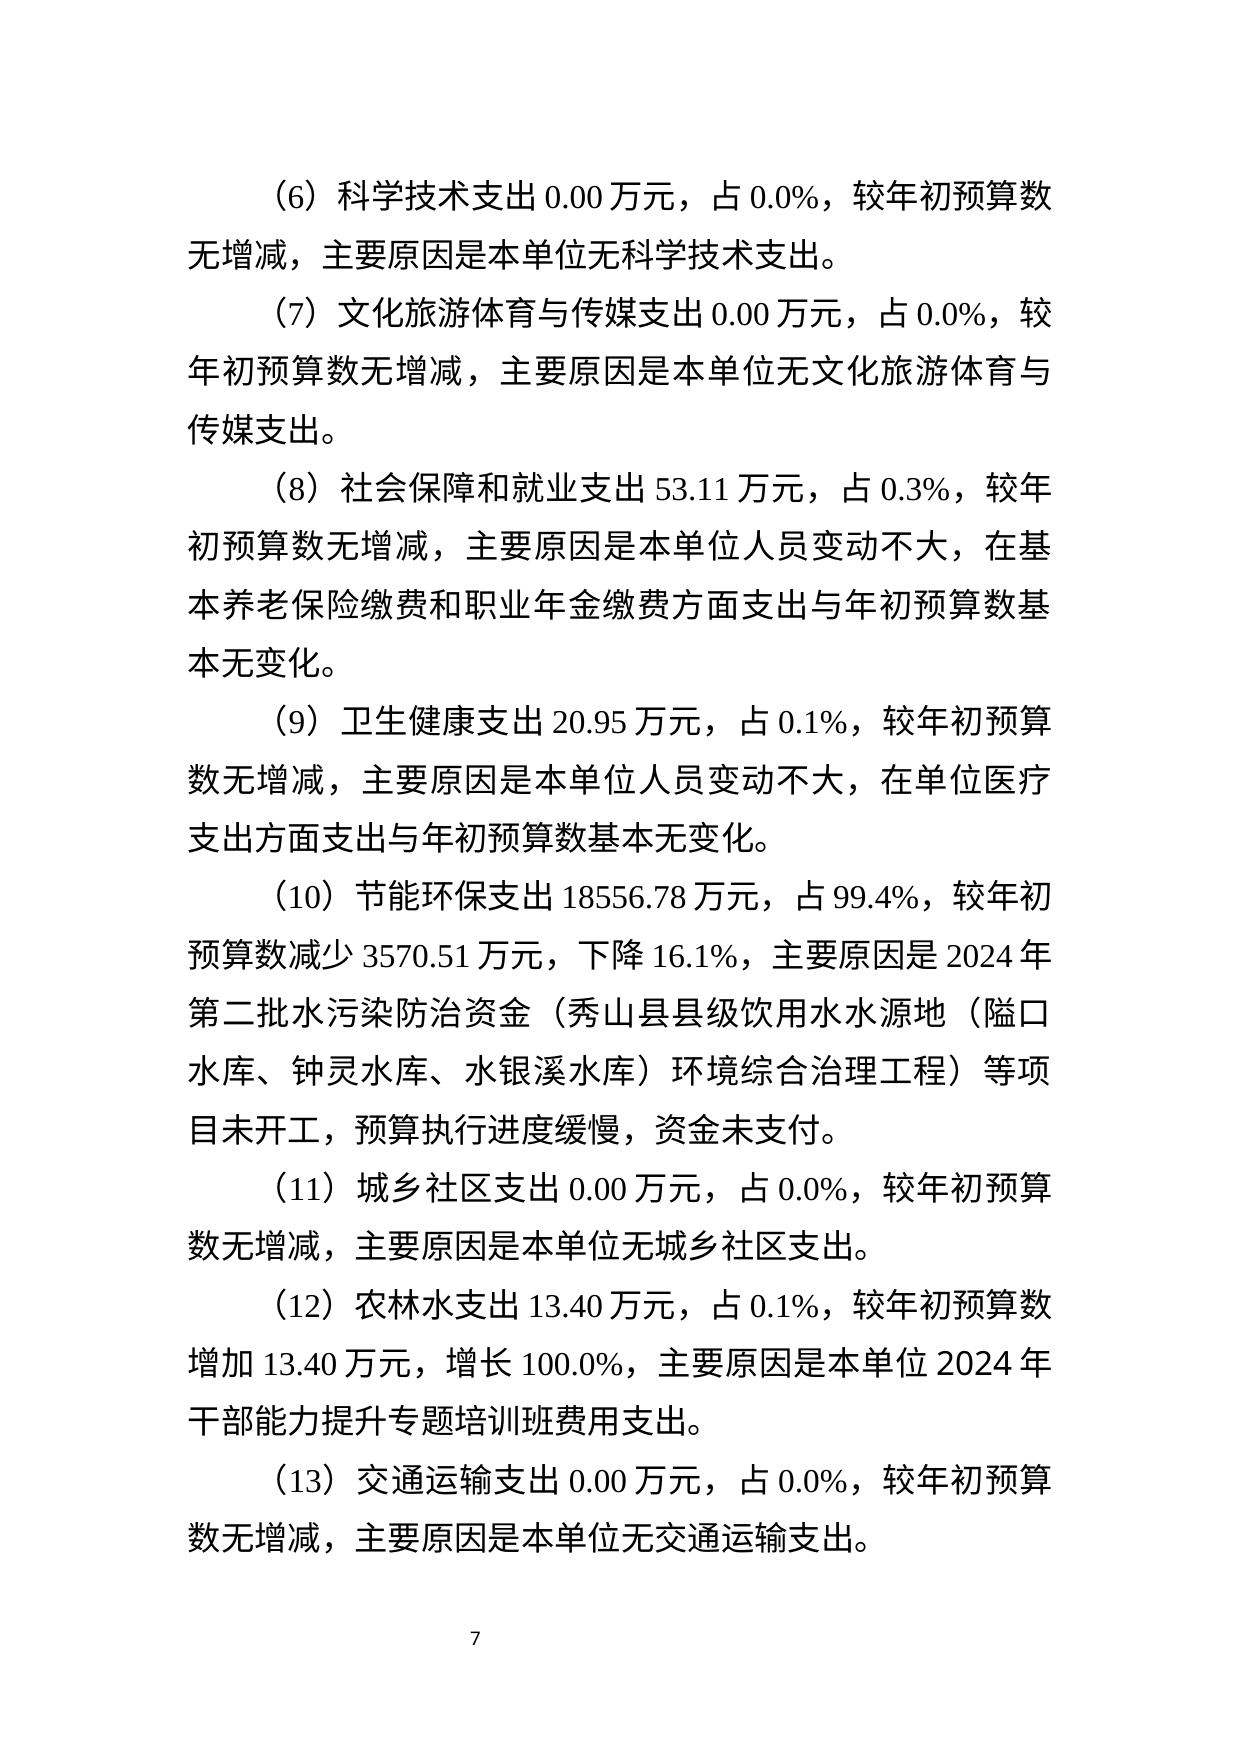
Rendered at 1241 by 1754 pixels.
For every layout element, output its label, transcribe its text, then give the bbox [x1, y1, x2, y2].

text （6）科学技术支出0.00万元，占0.0%，较年初预算数无增减，主要原因是本单位无科学技术支出。 [187, 162, 1053, 279]
text （7）文化旅游体育与传媒支出0.00万元，占0.0%，较年初预算数无增减，主要原因是本单位无文化旅游体育与传媒支出。 [187, 279, 1053, 454]
text （13）交通运输支出0.00万元，占0.0%，较年初预算数无增减，主要原因是本单位无交通运输支出。 [187, 1445, 1053, 1562]
text （10）节能环保支出18556.78万元，占99.4%，较年初预算数减少3570.51万元，下降16.1%，主要原因是2024年第二批水污染防治资金（秀山县县级饮用水水源地（隘口水库、钟灵水库、水银溪水库）环境综合治理工程）等项目未开工，预算执行进度缓慢，资金未支付。 [187, 862, 1053, 1154]
text （9）卫生健康支出20.95万元，占0.1%，较年初预算数无增减，主要原因是本单位人员变动不大，在单位医疗支出方面支出与年初预算数基本无变化。 [187, 687, 1053, 862]
text （11）城乡社区支出0.00万元，占0.0%，较年初预算数无增减，主要原因是本单位无城乡社区支出。 [187, 1154, 1053, 1270]
text （8）社会保障和就业支出53.11万元，占0.3%，较年初预算数无增减，主要原因是本单位人员变动不大，在基本养老保险缴费和职业年金缴费方面支出与年初预算数基本无变化。 [187, 454, 1053, 687]
text （12）农林水支出13.40万元，占0.1%，较年初预算数增加13.40万元，增长100.0%，主要原因是本单位2024年干部能力提升专题培训班费用支出。 [187, 1270, 1053, 1445]
